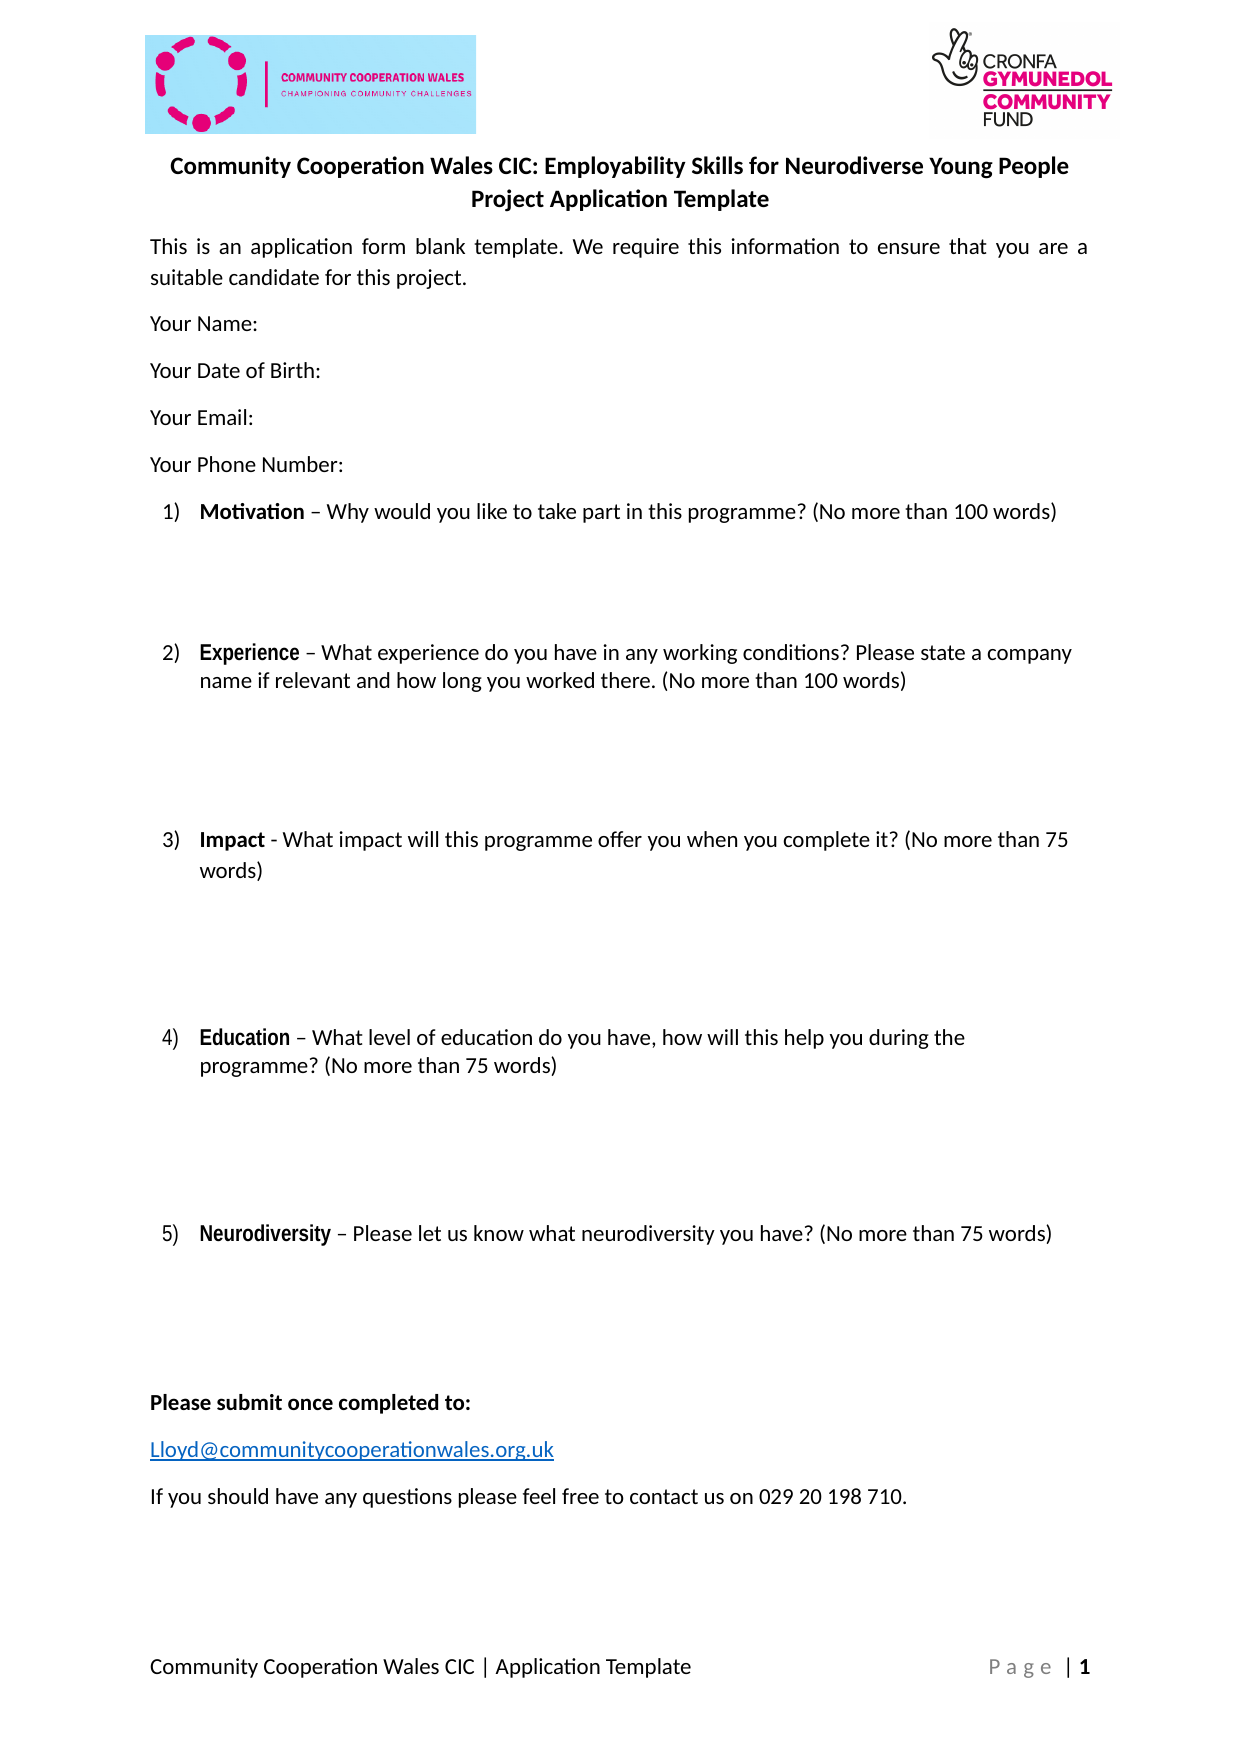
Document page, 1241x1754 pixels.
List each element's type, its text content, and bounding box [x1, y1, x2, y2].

text If you should have any questions please feel free to contact us on 029 20 198 710. [150, 1482, 1090, 1510]
list Experience – What experience do you have in any working conditions? Please state a company name if relevant and how long you worked there. (No more than 100 words) [162, 638, 1078, 694]
picture [145, 35, 477, 134]
list Neurodiversity – Please let us know what neurodiversity you have? (No more than 75 words) [162, 1219, 1078, 1247]
list Motivation – Why would you like to take part in this programme? (No more than 100 words) [162, 497, 1090, 525]
picture [929, 22, 1120, 139]
text Community Cooperation Wales CIC: Employability Skills for Neurodiverse Young People Project Application Template [150, 150, 1090, 213]
text Lloyd@communitycooperationwales.org.uk [150, 1435, 1090, 1463]
text Your Phone Number: [150, 450, 1090, 478]
text This is an application form blank template. We require this information to ensure that you are a suitable candidate for this project. [150, 232, 1090, 291]
text Your Email: [150, 403, 1090, 431]
list Education – What level of education do you have, how will this help you during the programme? (No more than 75 words) [162, 1023, 1078, 1079]
text Please submit once completed to: [150, 1388, 1090, 1416]
text Your Date of Birth: [150, 356, 1090, 384]
list Impact - What impact will this programme offer you when you complete it? (No more than 75 words) [162, 826, 1090, 884]
text Your Name: [150, 309, 1090, 338]
